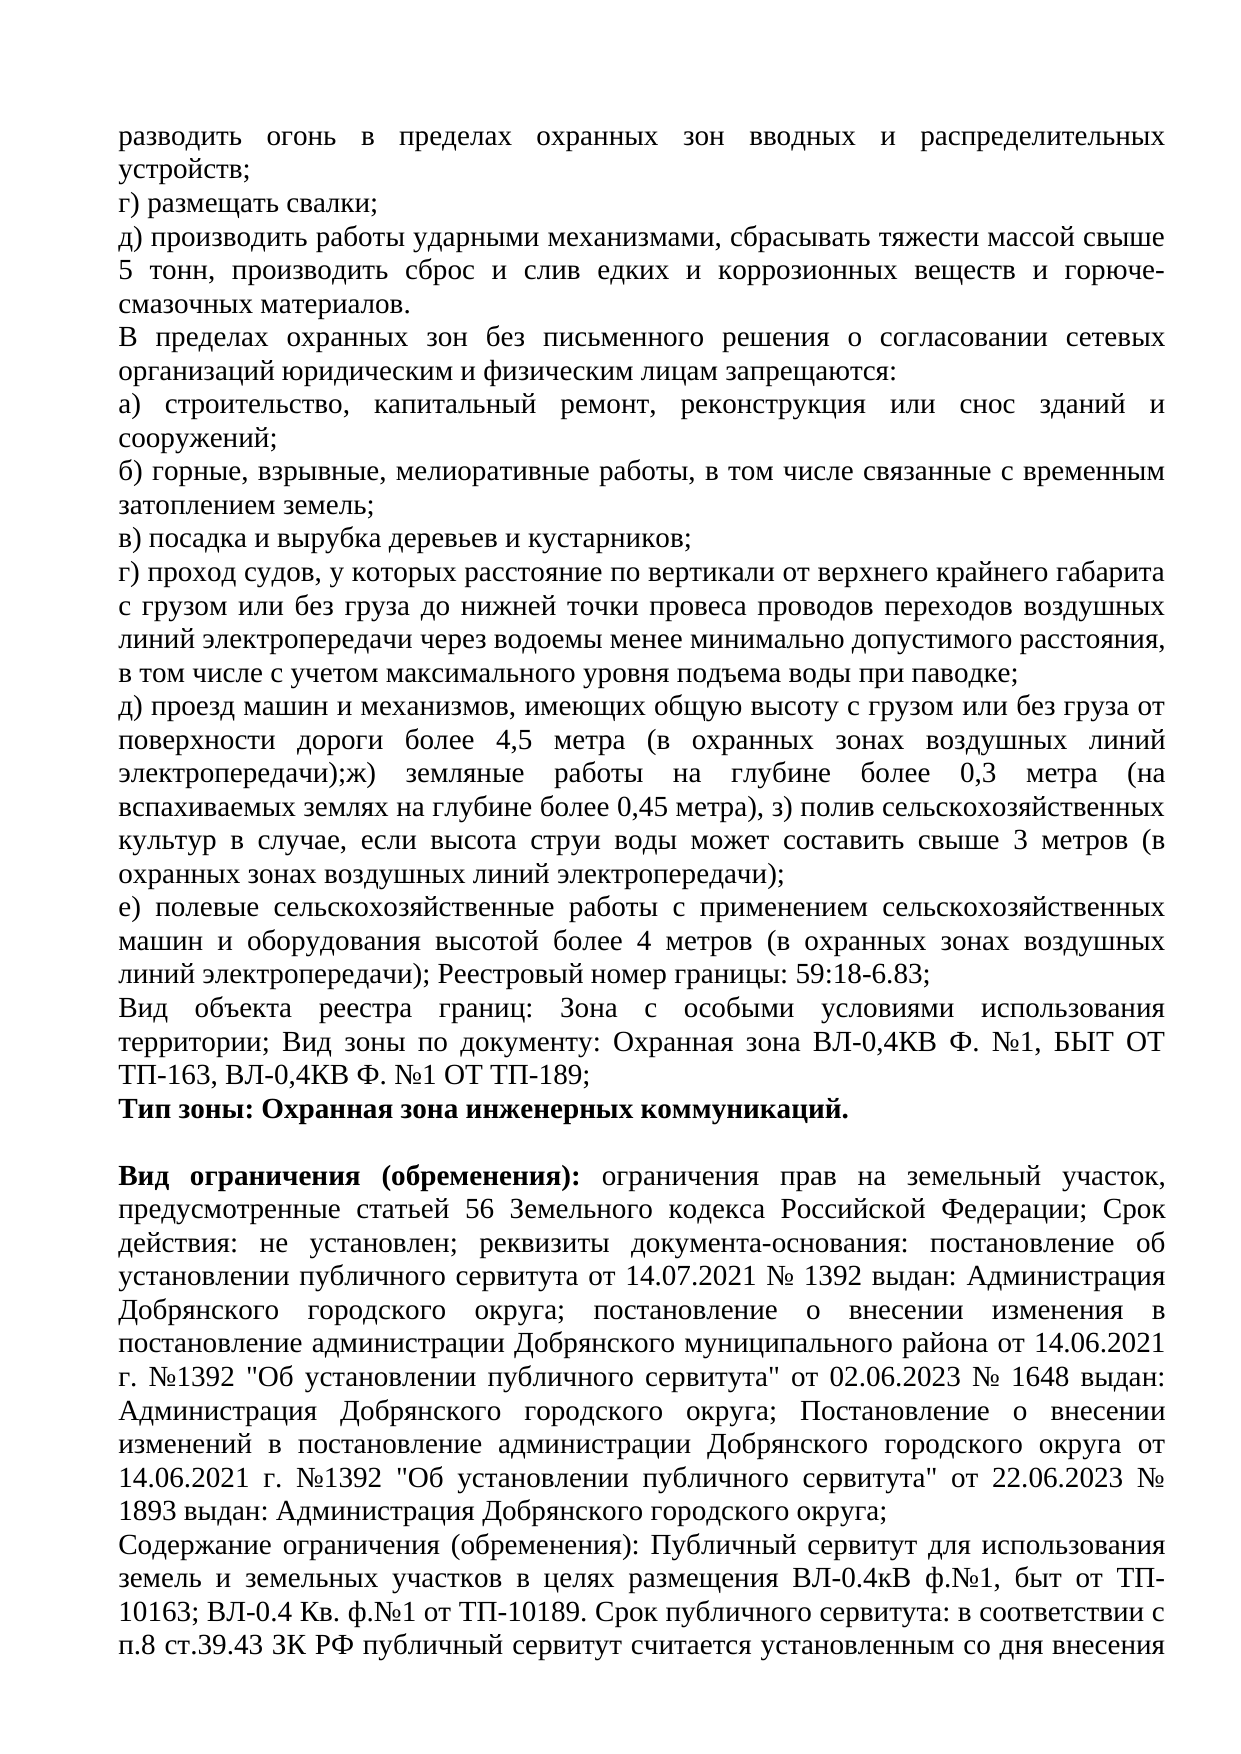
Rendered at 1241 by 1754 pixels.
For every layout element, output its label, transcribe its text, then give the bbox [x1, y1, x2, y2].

text г) проход судов, у которых расстояние по вертикали от верхнего крайнего габарита с грузом или без груза до нижней точки провеса проводов переходов воздушных линий электропередачи через водоемы менее минимально допустимого расстояния, в том числе с учетом максимального уровня подъема воды при паводке; [118, 554, 1166, 688]
text е) полевые сельскохозяйственные работы с применением сельскохозяйственных машин и оборудования высотой более 4 метров (в охранных зонах воздушных линий электропередачи); Реестровый номер границы: 59:18-6.83; [118, 889, 1166, 990]
text Вид ограничения (обременения): ограничения прав на земельный участок, предусмотренные статьей 56 Земельного кодекса Российской Федерации; Срок действия: не установлен; реквизиты документа-основания: постановление об установлении публичного сервитута от 14.07.2021 № 1392 выдан: Администрация Добрянского городского округа; постановление о внесении изменения в постановление администрации Добрянского муниципального района от 14.06.2021 г. №1392 "Об установлении публичного сервитута" от 02.06.2023 № 1648 выдан: Администрация Добрянского городского округа; Постановление о внесении изменений в постановление администрации Добрянского городского округа от 14.06.2021 г. №1392 "Об установлении публичного сервитута" от 22.06.2023 № 1893 выдан: Администрация Добрянского городского округа; [118, 1158, 1166, 1527]
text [118, 1527, 1166, 1661]
text в) посадка и вырубка деревьев и кустарников; [118, 521, 1166, 554]
text а) строительство, капитальный ремонт, реконструкция или снос зданий и сооружений; [118, 386, 1166, 453]
text Вид объекта реестра границ: Зона с особыми условиями использования территории; Вид зоны по документу: Охранная зона ВЛ-0,4КВ Ф. №1, БЫТ ОТ TП-163, ВЛ-0,4КВ Ф. №1 ОТ TП-189; [118, 990, 1166, 1091]
text г) размещать свалки; [118, 185, 1166, 219]
text б) горные, взрывные, мелиоративные работы, в том числе связанные с временным затоплением земель; [118, 453, 1166, 521]
text Тип зоны: Охранная зона инженерных коммуникаций. [118, 1091, 1166, 1124]
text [118, 118, 1166, 185]
text В пределах охранных зон без письменного решения о согласовании сетевых организаций юридическим и физическим лицам запрещаются: [118, 319, 1166, 386]
text д) проезд машин и механизмов, имеющих общую высоту с грузом или без груза от поверхности дороги более 4,5 метра (в охранных зонах воздушных линий электропередачи);ж) земляные работы на глубине более 0,3 метра (на вспахиваемых землях на глубине более 0,45 метра), з) полив сельскохозяйственных культур в случае, если высота струи воды может составить свыше 3 метров (в охранных зонах воздушных линий электропередачи); [118, 688, 1166, 889]
text д) производить работы ударными механизмами, сбрасывать тяжести массой свыше 5 тонн, производить сброс и слив едких и коррозионных веществ и горюче-смазочных материалов. [118, 219, 1166, 319]
